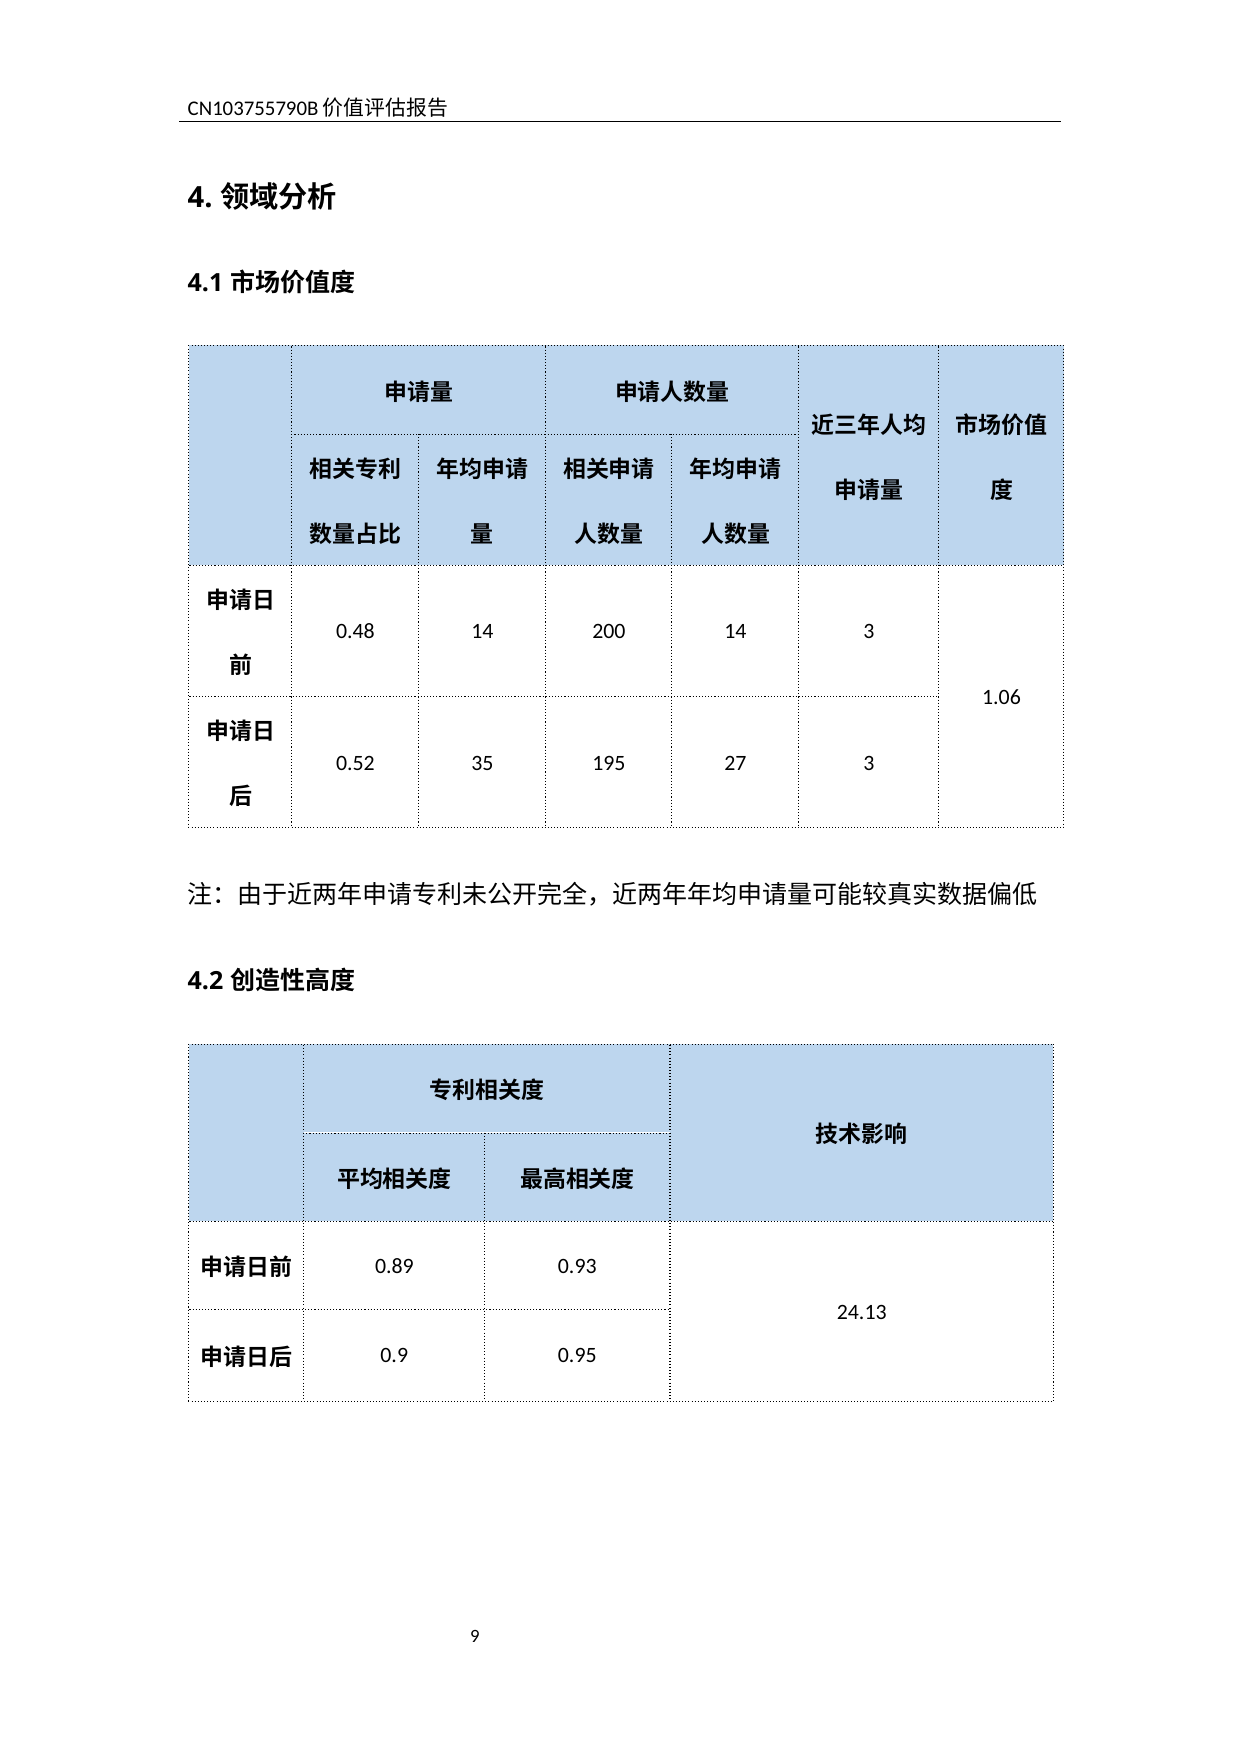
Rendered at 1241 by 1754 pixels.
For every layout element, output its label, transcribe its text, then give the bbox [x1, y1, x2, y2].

table_cell 14 [419, 565, 545, 696]
table_header 申请量 [292, 345, 545, 434]
table_cell 年均申请量 [419, 434, 545, 565]
table_cell 0.48 [292, 565, 419, 696]
table_cell 最高相关度 [484, 1133, 670, 1221]
table_cell 0.95 [484, 1309, 670, 1401]
table_cell 申请日后 [189, 696, 292, 827]
subtitle 创造性高度 [187, 946, 1053, 1011]
table_header 申请人数量 [545, 345, 799, 434]
table_cell 年均申请人数量 [672, 434, 799, 565]
table_header 专利相关度 [304, 1044, 670, 1132]
table_cell 0.9 [304, 1309, 484, 1401]
table_cell 1.06 [939, 565, 1064, 827]
table_header 市场价值度 [939, 345, 1064, 565]
table_cell 3 [799, 565, 939, 696]
subtitle 市场价值度 [187, 248, 1053, 313]
table_cell 24.13 [670, 1221, 1053, 1401]
table_cell 200 [545, 565, 672, 696]
list 注：由于近两年申请专利未公开完全，近两年年均申请量可能较真实数据偏低 [187, 861, 1053, 926]
table_header [189, 345, 292, 565]
table_cell 相关专利数量占比 [292, 434, 419, 565]
table_header [189, 1044, 304, 1221]
table_cell 27 [672, 696, 799, 827]
table_cell 相关申请人数量 [545, 434, 672, 565]
table_cell 申请日前 [189, 565, 292, 696]
table_cell 0.52 [292, 696, 419, 827]
table_cell 0.89 [304, 1221, 484, 1308]
table_cell 申请日前 [189, 1221, 304, 1308]
table_cell 3 [799, 696, 939, 827]
table_cell 申请日后 [189, 1309, 304, 1401]
table_cell 平均相关度 [304, 1133, 484, 1221]
table_cell 0.93 [484, 1221, 670, 1308]
subtitle 领域分析 [187, 162, 1053, 227]
table_cell 195 [545, 696, 672, 827]
table_header 近三年人均申请量 [799, 345, 939, 565]
table_header 技术影响 [670, 1044, 1053, 1221]
table_cell 35 [419, 696, 545, 827]
table_cell 14 [672, 565, 799, 696]
